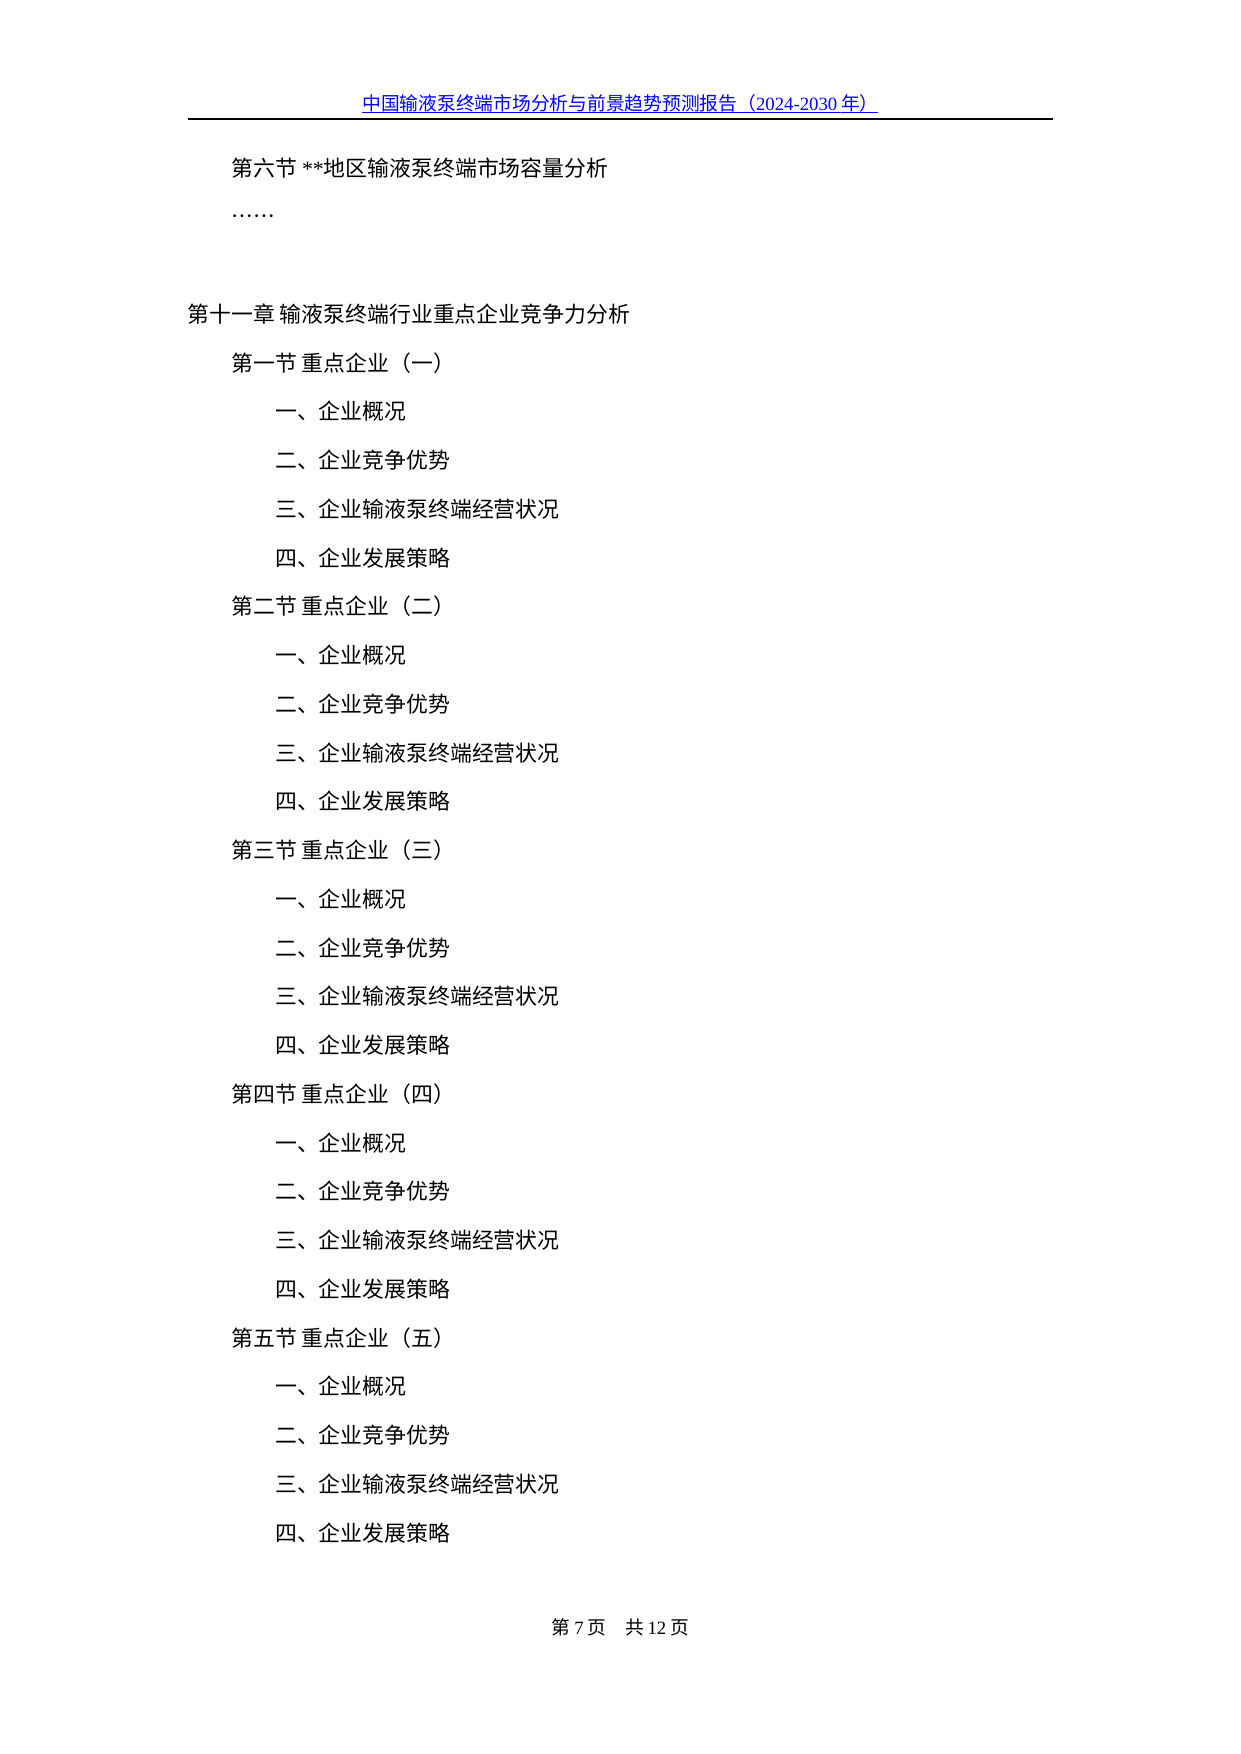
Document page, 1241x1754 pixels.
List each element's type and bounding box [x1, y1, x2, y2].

text [187, 150, 1053, 1548]
